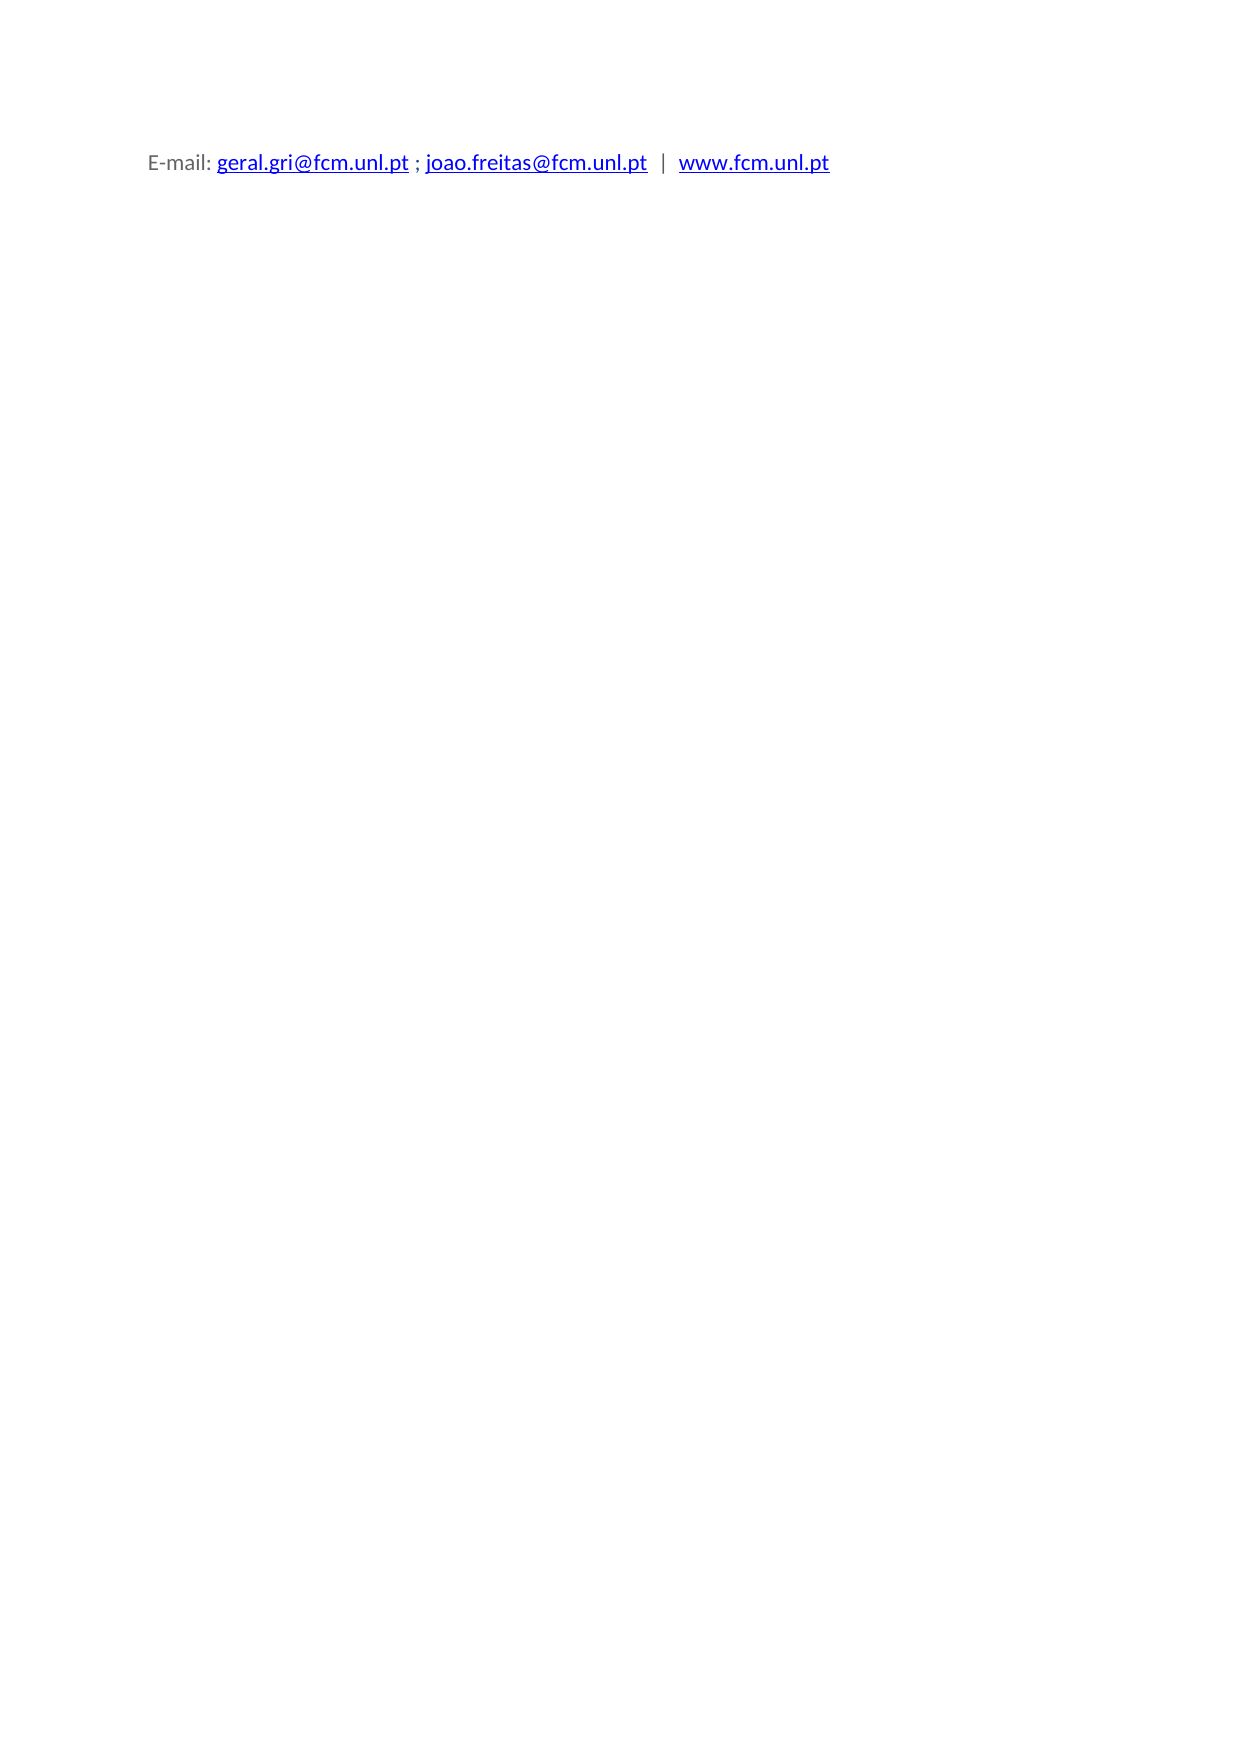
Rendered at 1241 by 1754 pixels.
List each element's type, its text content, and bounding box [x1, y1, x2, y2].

text E-mail: geral.gri@fcm.unl.pt ; joao.freitas@fcm.unl.pt | www.fcm.unl.pt [148, 148, 1093, 176]
